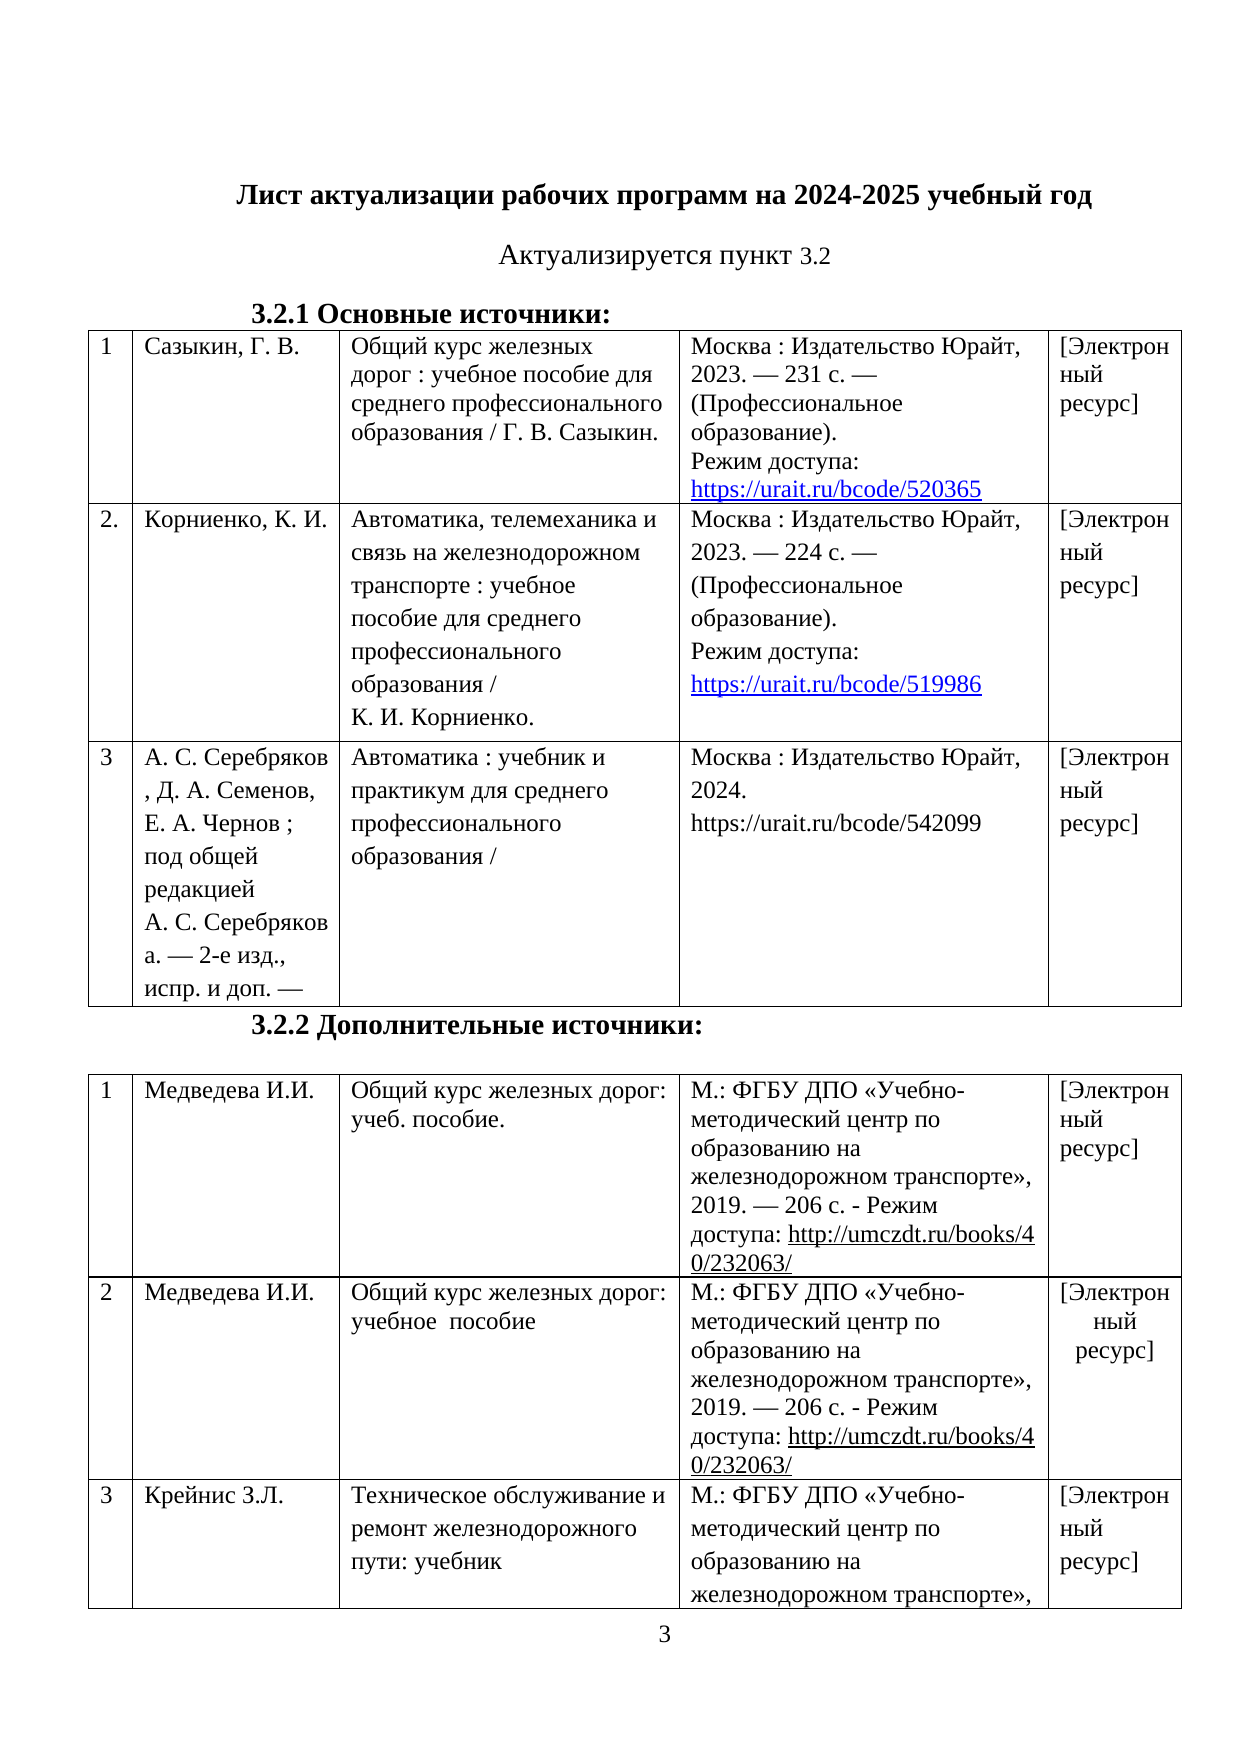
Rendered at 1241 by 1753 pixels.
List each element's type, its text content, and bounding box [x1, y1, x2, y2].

table_header Общий курс железных дорог : учебное пособие для среднего профессионального образования / Г. В. Сазыкин. [340, 331, 679, 503]
table_cell [Электронный ресурс] [1049, 742, 1181, 1006]
table_cell Корниенко, К. И. [133, 504, 339, 741]
table_cell А. С. Серебряков, Д. А. Семенов, Е. А. Чернов ; под общей редакцией А. С. Серебрякова. — 2-е изд., испр. и доп. — [133, 742, 339, 1006]
table_cell Медведева И.И. [133, 1278, 339, 1479]
table_header [Электронный ресурс] [1049, 331, 1181, 503]
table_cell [680, 1480, 1048, 1608]
table_cell М.: ФГБУ ДПО «Учебно-методический центр по образованию на железнодорожном транспорте», 2019. — 206 с. - Режим доступа: http://umczdt.ru/books/40/232063/ [680, 1278, 1048, 1479]
table_cell Москва : Издательство Юрайт, 2024. https://urait.ru/bcode/542099 [680, 742, 1048, 1006]
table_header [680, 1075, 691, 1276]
table_header [Электронный ресурс] [1049, 1075, 1181, 1276]
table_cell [1049, 1480, 1181, 1608]
table_header М.: ФГБУ ДПО «Учебно-методический центр по образованию на железнодорожном транспорте», 2019. — 206 с. - Режим доступа: http://umczdt.ru/books/40/232063/ [792, 1075, 1048, 1276]
text 3.2.2 Дополнительные источники: [177, 1007, 1152, 1041]
table_cell Автоматика, телемеханика и связь на железнодорожном транспорте : учебное пособие для среднего профессионального образования / К. И. Корниенко. [340, 504, 679, 741]
text 3.2.1 Основные источники: [177, 296, 1152, 330]
table_cell Автоматика : учебник и практикум для среднего профессионального образования / [340, 742, 679, 1006]
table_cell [340, 1480, 679, 1608]
table_header 1 [89, 331, 132, 503]
table_cell 2 [89, 1278, 132, 1479]
table_header Сазыкин, Г. В. [133, 331, 339, 503]
table_cell 3 [89, 1480, 132, 1608]
table_cell Крейнис З.Л. [133, 1480, 339, 1608]
table_cell Москва : Издательство Юрайт, 2023. — 224 с. — (Профессиональное образование). Режим доступа: https://urait.ru/bcode/519986 [680, 504, 1048, 741]
table_header Общий курс железных дорог: учеб. пособие. [340, 1075, 679, 1276]
table_header 1 [89, 1075, 132, 1276]
table_cell [Электронный ресурс] [1049, 504, 1181, 741]
table_header Медведева И.И. [133, 1075, 339, 1276]
text Актуализируется пункт 3.2 [177, 237, 1152, 270]
table_cell 2. [89, 504, 132, 741]
table_cell 3 [89, 742, 132, 1006]
table_cell [Электронный ресурс] [1049, 1278, 1181, 1479]
table_cell Общий курс железных дорог: учебное пособие [340, 1278, 679, 1479]
text Лист актуализации рабочих программ на 2024-2025 учебный год [177, 177, 1152, 211]
table_header Москва : Издательство Юрайт, 2023. — 231 с. — (Профессиональное образование). Режим доступа: https://urait.ru/bcode/520365 [680, 331, 1048, 503]
